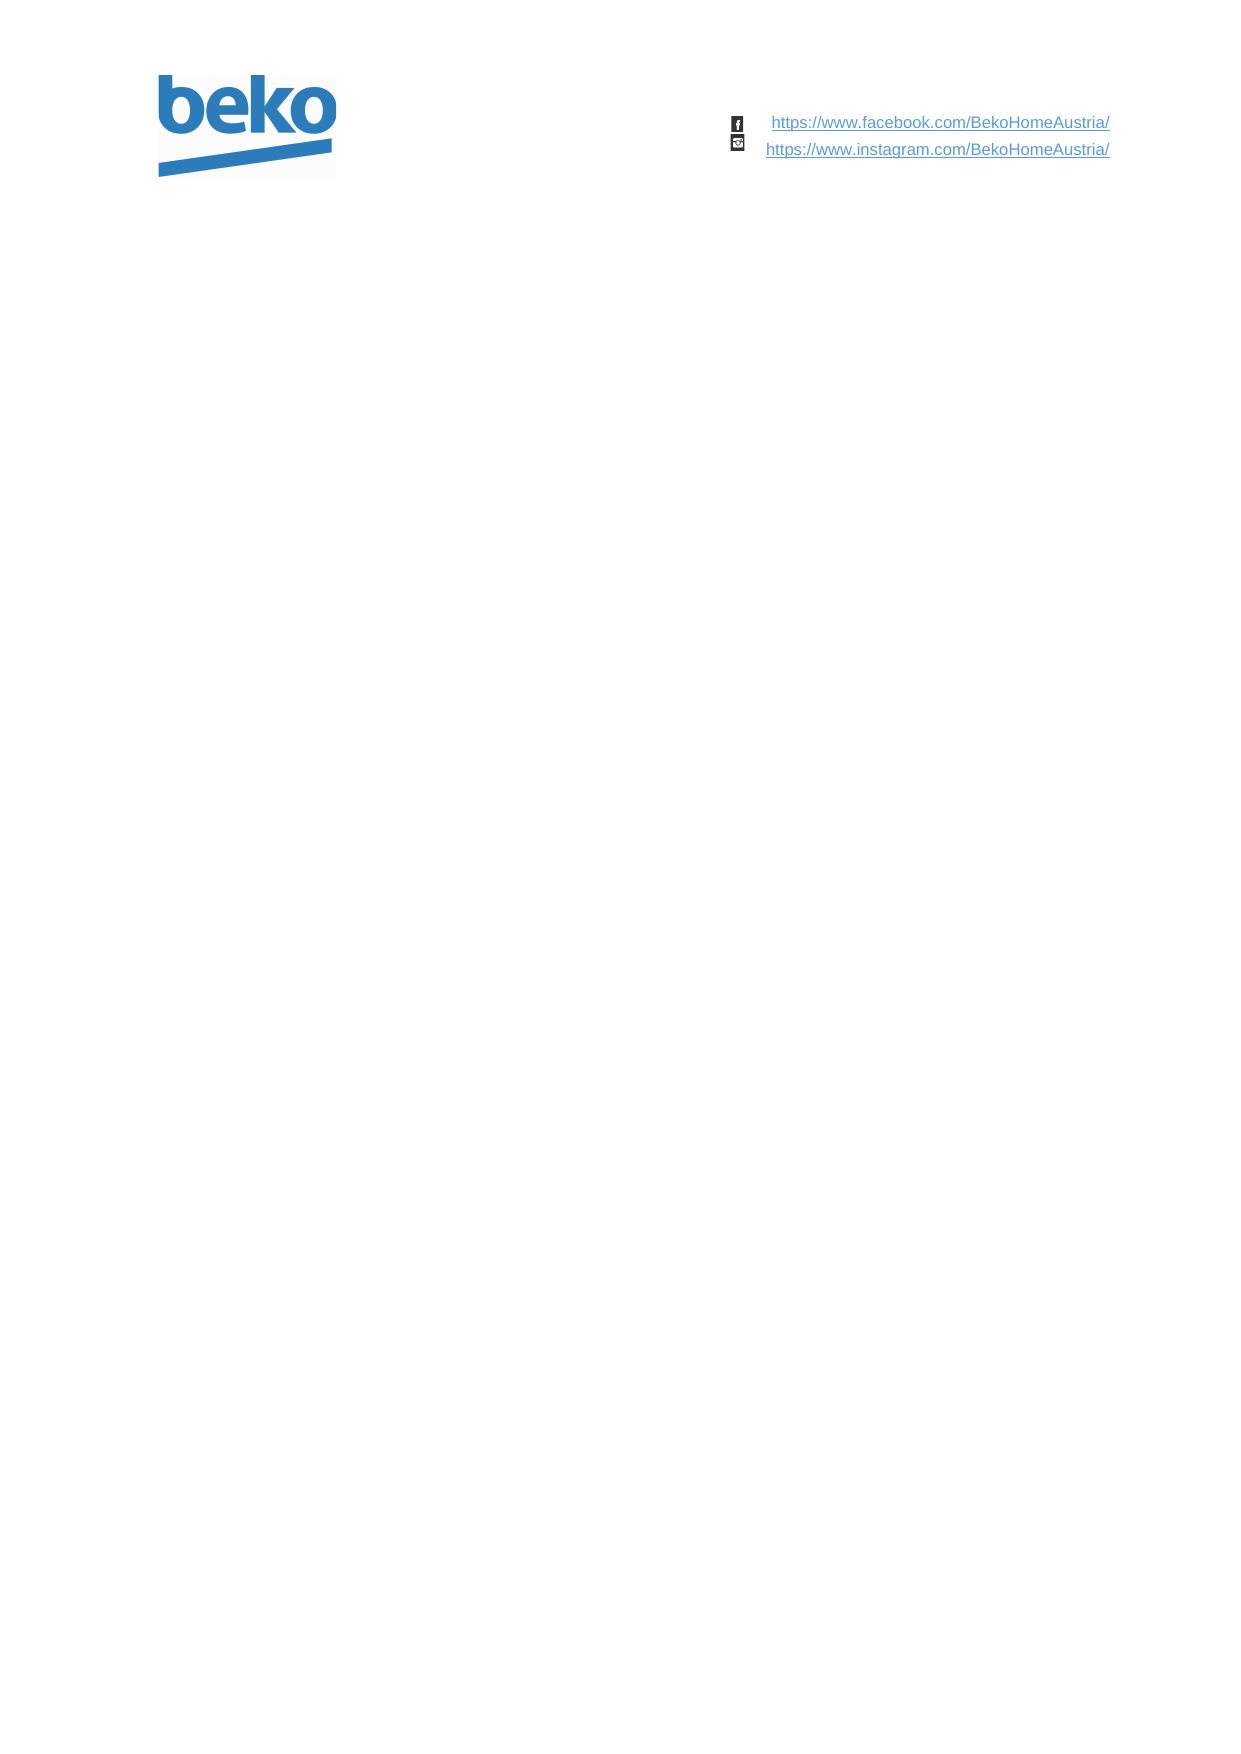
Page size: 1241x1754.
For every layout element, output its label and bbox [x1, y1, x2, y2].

picture [158, 75, 337, 177]
picture [730, 116, 743, 131]
picture [729, 134, 745, 150]
